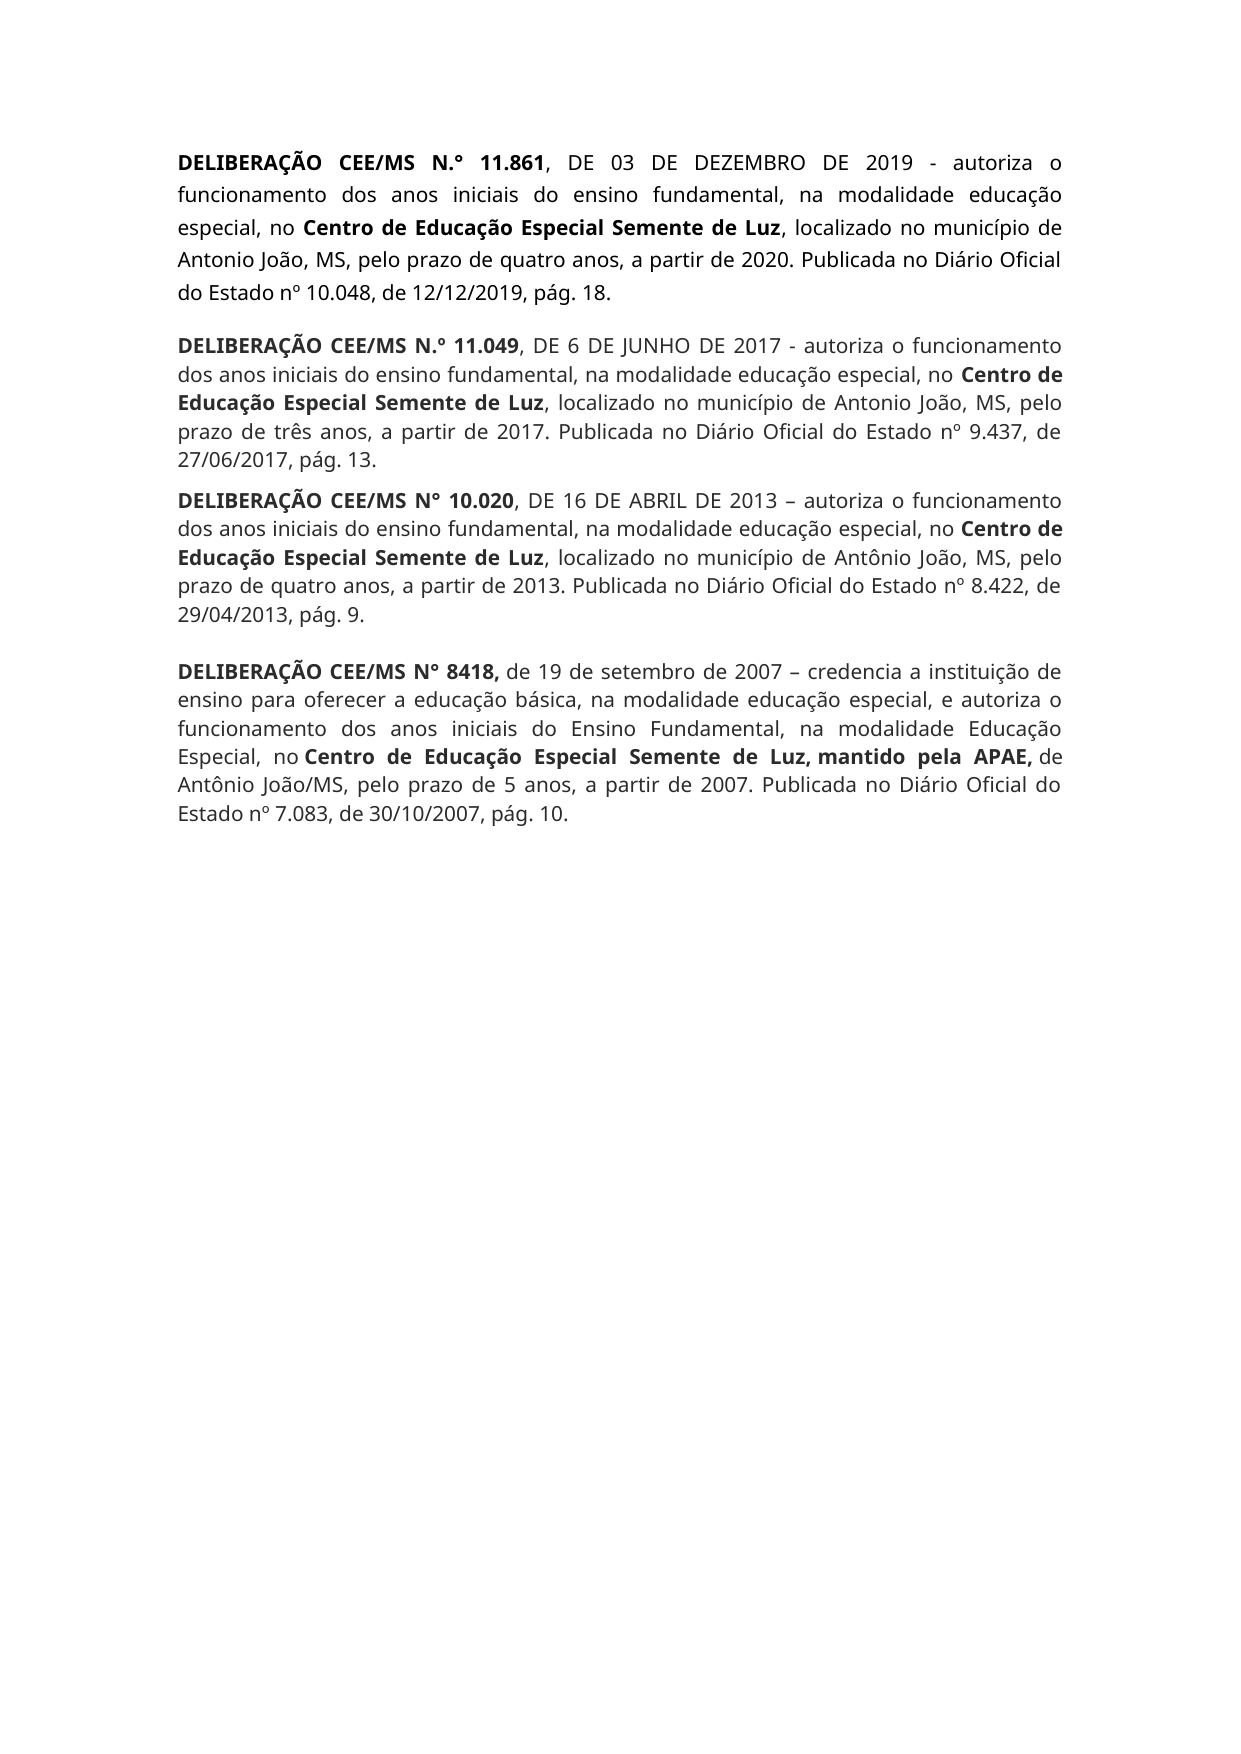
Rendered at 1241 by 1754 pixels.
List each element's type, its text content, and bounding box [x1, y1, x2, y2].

text DELIBERAÇÃO CEE/MS N° 10.020, DE 16 DE ABRIL DE 2013 – autoriza o funcionamento dos anos iniciais do ensino fundamental, na modalidade educação especial, no Centro de Educação Especial Semente de Luz, localizado no município de Antônio João, MS, pelo prazo de quatro anos, a partir de 2013. Publicada no Diário Oficial do Estado nº 8.422, de 29/04/2013, pág. 9. [177, 486, 1063, 628]
text DELIBERAÇÃO CEE/MS N.º 11.049, DE 6 DE JUNHO DE 2017 - autoriza o funcionamento dos anos iniciais do ensino fundamental, na modalidade educação especial, no Centro de Educação Especial Semente de Luz, localizado no município de Antonio João, MS, pelo prazo de três anos, a partir de 2017. Publicada no Diário Oficial do Estado nº 9.437, de 27/06/2017, pág. 13. [177, 331, 1063, 474]
text DELIBERAÇÃO CEE/MS N.° 11.861, DE 03 DE DEZEMBRO DE 2019 - autoriza o funcionamento dos anos iniciais do ensino fundamental, na modalidade educação especial, no Centro de Educação Especial Semente de Luz, localizado no município de Antonio João, MS, pelo prazo de quatro anos, a partir de 2020. Publicada no Diário Oficial do Estado nº 10.048, de 12/12/2019, pág. 18. [177, 148, 1063, 306]
text DELIBERAÇÃO CEE/MS N° 8418, de 19 de setembro de 2007 – credencia a instituição de ensino para oferecer a educação básica, na modalidade educação especial, e autoriza o funcionamento dos anos iniciais do Ensino Fundamental, na modalidade Educação Especial, no Centro de Educação Especial Semente de Luz, mantido pela APAE, de Antônio João/MS, pelo prazo de 5 anos, a partir de 2007. Publicada no Diário Oficial do Estado nº 7.083, de 30/10/2007, pág. 10. [177, 657, 1063, 827]
